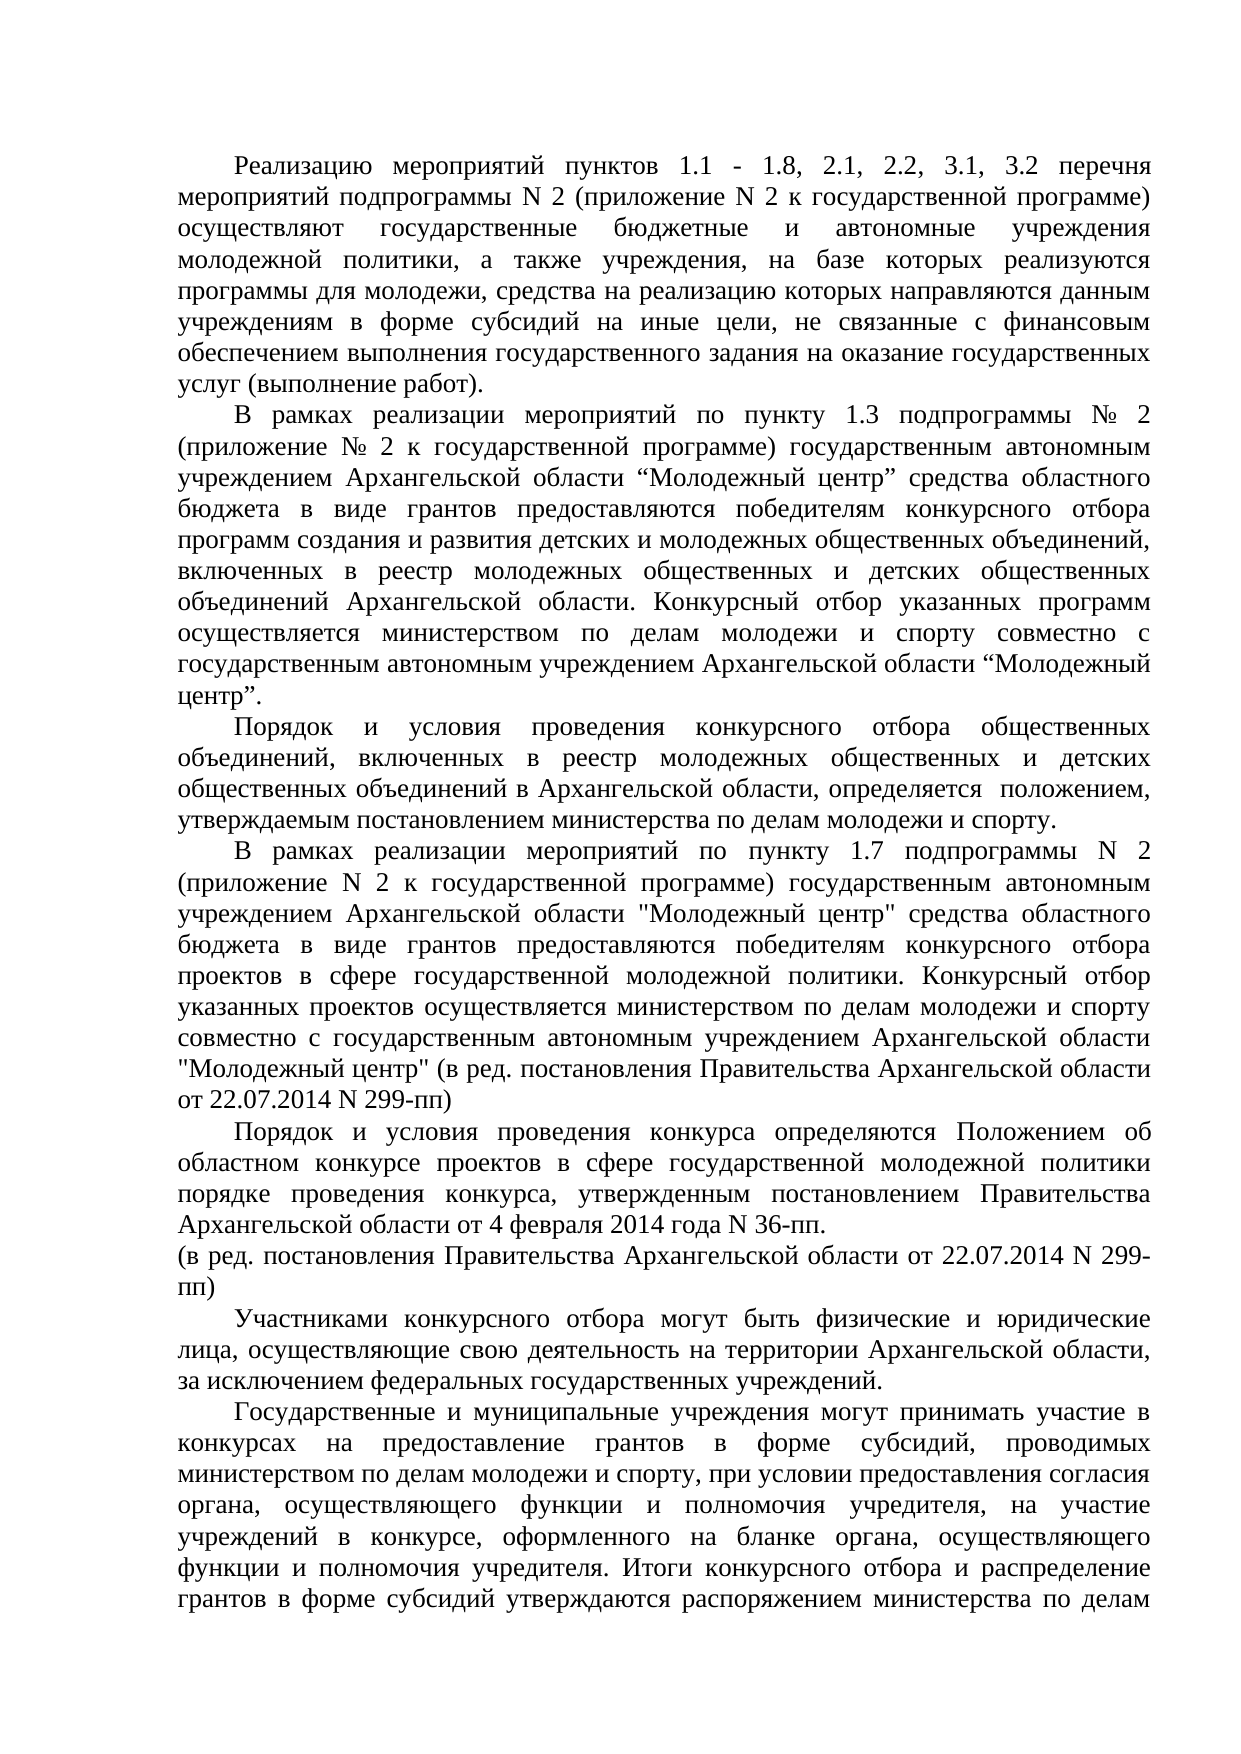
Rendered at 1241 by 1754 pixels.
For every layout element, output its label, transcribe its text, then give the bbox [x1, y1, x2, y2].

text В рамках реализации мероприятий по пункту 1.7 подпрограммы N 2 (приложение N 2 к государственной программе) государственным автономным учреждением Архангельской области "Молодежный центр" средства областного бюджета в виде грантов предоставляются победителям конкурсного отбора проектов в сфере государственной молодежной политики. Конкурсный отбор указанных проектов осуществляется министерством по делам молодежи и спорту совместно с государственным автономным учреждением Архангельской области "Молодежный центр" (в ред. постановления Правительства Архангельской области от 22.07.2014 N 299-пп) [177, 834, 1152, 1115]
text Порядок и условия проведения конкурсного отбора общественных объединений, включенных в реестр молодежных общественных и детских общественных объединений в Архангельской области, определяется положением, утверждаемым постановлением министерства по делам молодежи и спорту. [177, 710, 1152, 834]
text (в ред. постановления Правительства Архангельской области от 22.07.2014 N 299-пп) [177, 1239, 1152, 1302]
text Реализацию мероприятий пунктов 1.1 - 1.8, 2.1, 2.2, 3.1, 3.2 перечня мероприятий подпрограммы N 2 (приложение N 2 к государственной программе) осуществляют государственные бюджетные и автономные учреждения молодежной политики, а также учреждения, на базе которых реализуются программы для молодежи, средства на реализацию которых направляются данным учреждениям в форме субсидий на иные цели, не связанные с финансовым обеспечением выполнения государственного задания на оказание государственных услуг (выполнение работ). [177, 149, 1152, 398]
text В рамках реализации мероприятий по пункту 1.3 подпрограммы № 2 (приложение № 2 к государственной программе) государственным автономным учреждением Архангельской области “Молодежный центр” средства областного бюджета в виде грантов предоставляются победителям конкурсного отбора программ создания и развития детских и молодежных общественных объединений, включенных в реестр молодежных общественных и детских общественных объединений Архангельской области. Конкурсный отбор указанных программ осуществляется министерством по делам молодежи и спорту совместно с государственным автономным учреждением Архангельской области “Молодежный центр”. [177, 398, 1152, 710]
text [177, 1395, 1152, 1613]
text Участниками конкурсного отбора могут быть физические и юридические лица, осуществляющие свою деятельность на территории Архангельской области, за исключением федеральных государственных учреждений. [177, 1302, 1152, 1395]
text Порядок и условия проведения конкурса определяются Положением об областном конкурсе проектов в сфере государственной молодежной политики порядке проведения конкурса, утвержденным постановлением Правительства Архангельской области от 4 февраля 2014 года N 36-пп. [177, 1115, 1152, 1239]
